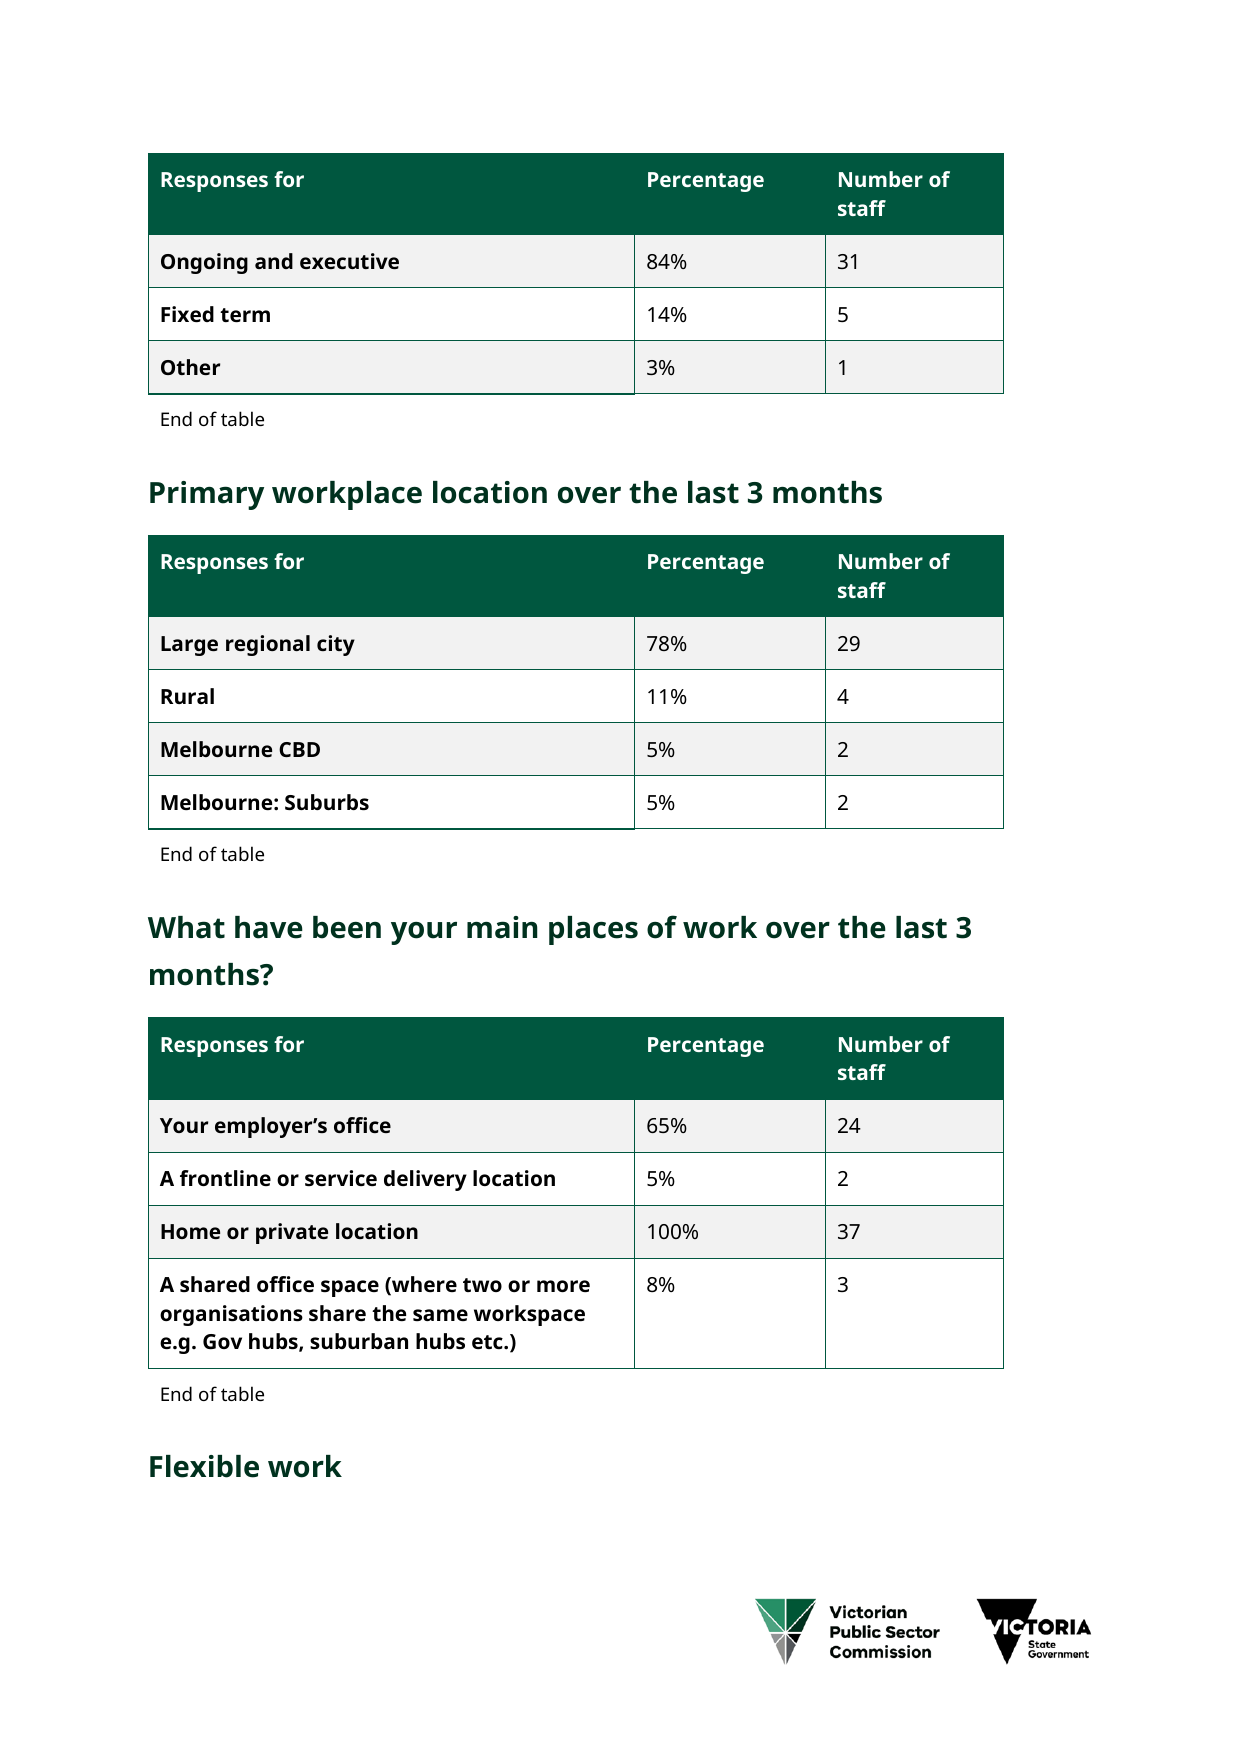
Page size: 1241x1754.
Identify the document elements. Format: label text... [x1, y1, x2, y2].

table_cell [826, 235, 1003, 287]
picture [754, 1598, 1093, 1666]
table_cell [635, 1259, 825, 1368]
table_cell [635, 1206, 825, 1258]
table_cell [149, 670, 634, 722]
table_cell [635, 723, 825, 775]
subtitle Primary workplace location over the last 3 months [148, 472, 1092, 512]
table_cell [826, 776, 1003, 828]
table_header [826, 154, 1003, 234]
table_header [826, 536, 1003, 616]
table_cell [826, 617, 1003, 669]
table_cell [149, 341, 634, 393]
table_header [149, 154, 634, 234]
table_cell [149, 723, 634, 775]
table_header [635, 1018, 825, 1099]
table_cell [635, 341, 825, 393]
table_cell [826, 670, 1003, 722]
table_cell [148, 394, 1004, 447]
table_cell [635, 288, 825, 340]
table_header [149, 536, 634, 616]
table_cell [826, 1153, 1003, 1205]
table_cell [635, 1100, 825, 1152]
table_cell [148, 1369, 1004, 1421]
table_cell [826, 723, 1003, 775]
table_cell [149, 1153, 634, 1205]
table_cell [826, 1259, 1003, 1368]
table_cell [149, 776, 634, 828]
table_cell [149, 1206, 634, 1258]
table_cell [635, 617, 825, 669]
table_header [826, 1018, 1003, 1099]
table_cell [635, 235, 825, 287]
subtitle What have been your main places of work over the last 3 months? [148, 907, 1092, 994]
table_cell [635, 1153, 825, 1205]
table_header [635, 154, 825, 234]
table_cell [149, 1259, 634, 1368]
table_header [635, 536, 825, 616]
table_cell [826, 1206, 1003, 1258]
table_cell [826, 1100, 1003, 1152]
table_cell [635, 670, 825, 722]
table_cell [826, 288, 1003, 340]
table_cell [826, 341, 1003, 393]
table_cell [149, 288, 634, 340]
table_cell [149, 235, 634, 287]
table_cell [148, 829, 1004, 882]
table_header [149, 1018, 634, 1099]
subtitle Flexible work [148, 1446, 1092, 1486]
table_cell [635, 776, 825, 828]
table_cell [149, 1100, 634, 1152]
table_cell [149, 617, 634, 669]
